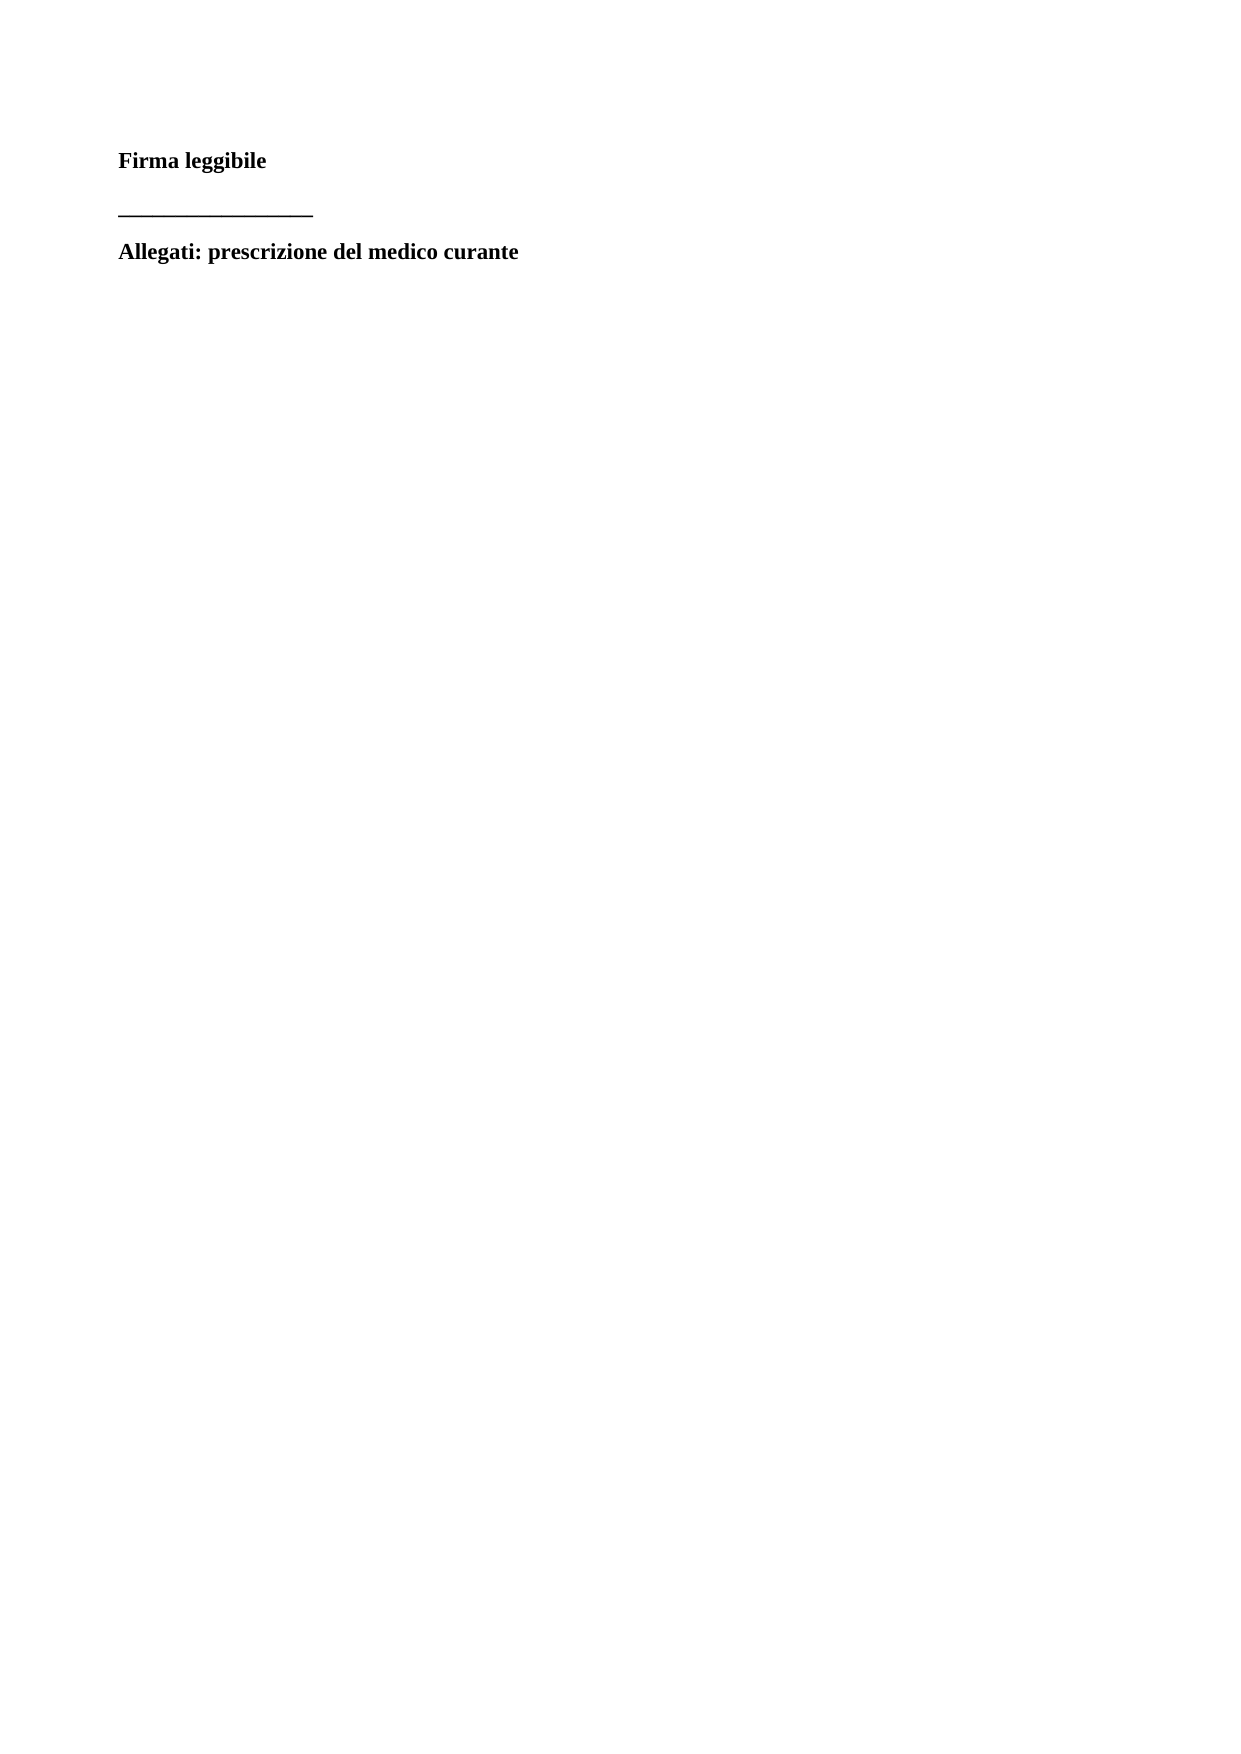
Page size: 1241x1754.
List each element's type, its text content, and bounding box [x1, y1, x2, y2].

text Firma leggibile [118, 148, 1122, 174]
text _________________ [118, 193, 1122, 219]
text Allegati: prescrizione del medico curante [118, 238, 1122, 264]
